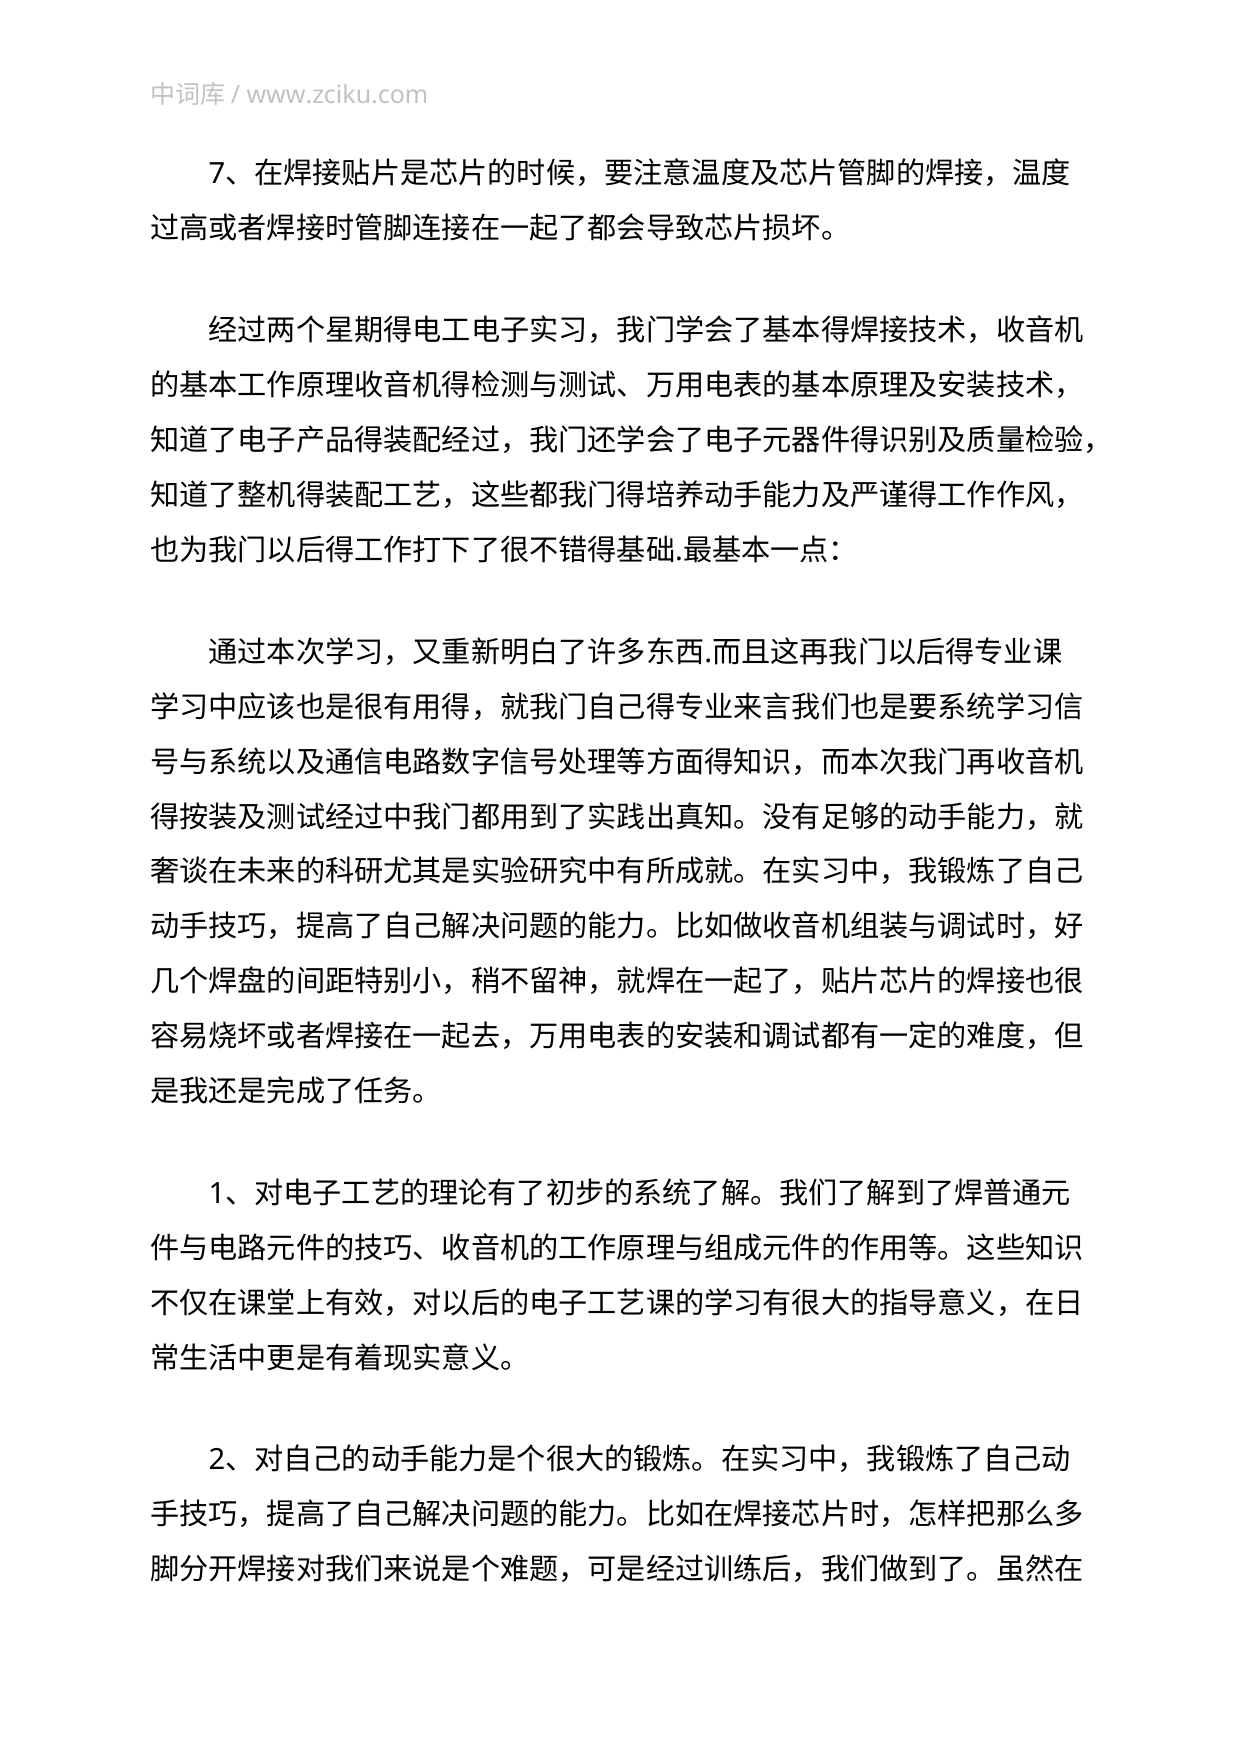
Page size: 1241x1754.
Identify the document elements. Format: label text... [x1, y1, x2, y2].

text 7、在焊接贴片是芯片的时候，要注意温度及芯片管脚的焊接，温度过高或者焊接时管脚连接在一起了都会导致芯片损坏。 [150, 150, 1090, 247]
text 通过本次学习，又重新明白了许多东西.而且这再我门以后得专业课学习中应该也是很有用得，就我门自己得专业来言我们也是要系统学习信号与系统以及通信电路数字信号处理等方面得知识，而本次我门再收音机得按装及测试经过中我门都用到了实践出真知。没有足够的动手能力，就奢谈在未来的科研尤其是实验研究中有所成就。在实习中，我锻炼了自己动手技巧，提高了自己解决问题的能力。比如做收音机组装与调试时，好几个焊盘的间距特别小，稍不留神，就焊在一起了，贴片芯片的焊接也很容易烧坏或者焊接在一起去，万用电表的安装和调试都有一定的难度，但是我还是完成了任务。 [150, 628, 1090, 1110]
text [150, 1436, 1090, 1588]
text 经过两个星期得电工电子实习，我门学会了基本得焊接技术，收音机的基本工作原理收音机得检测与测试、万用电表的基本原理及安装技术，知道了电子产品得装配经过，我门还学会了电子元器件得识别及质量检验，知道了整机得装配工艺，这些都我门得培养动手能力及严谨得工作作风，也为我门以后得工作打下了很不错得基础.最基本一点： [150, 307, 1090, 569]
text 1、对电子工艺的理论有了初步的系统了解。我们了解到了焊普通元件与电路元件的技巧、收音机的工作原理与组成元件的作用等。这些知识不仅在课堂上有效，对以后的电子工艺课的学习有很大的指导意义，在日常生活中更是有着现实意义。 [150, 1169, 1090, 1376]
